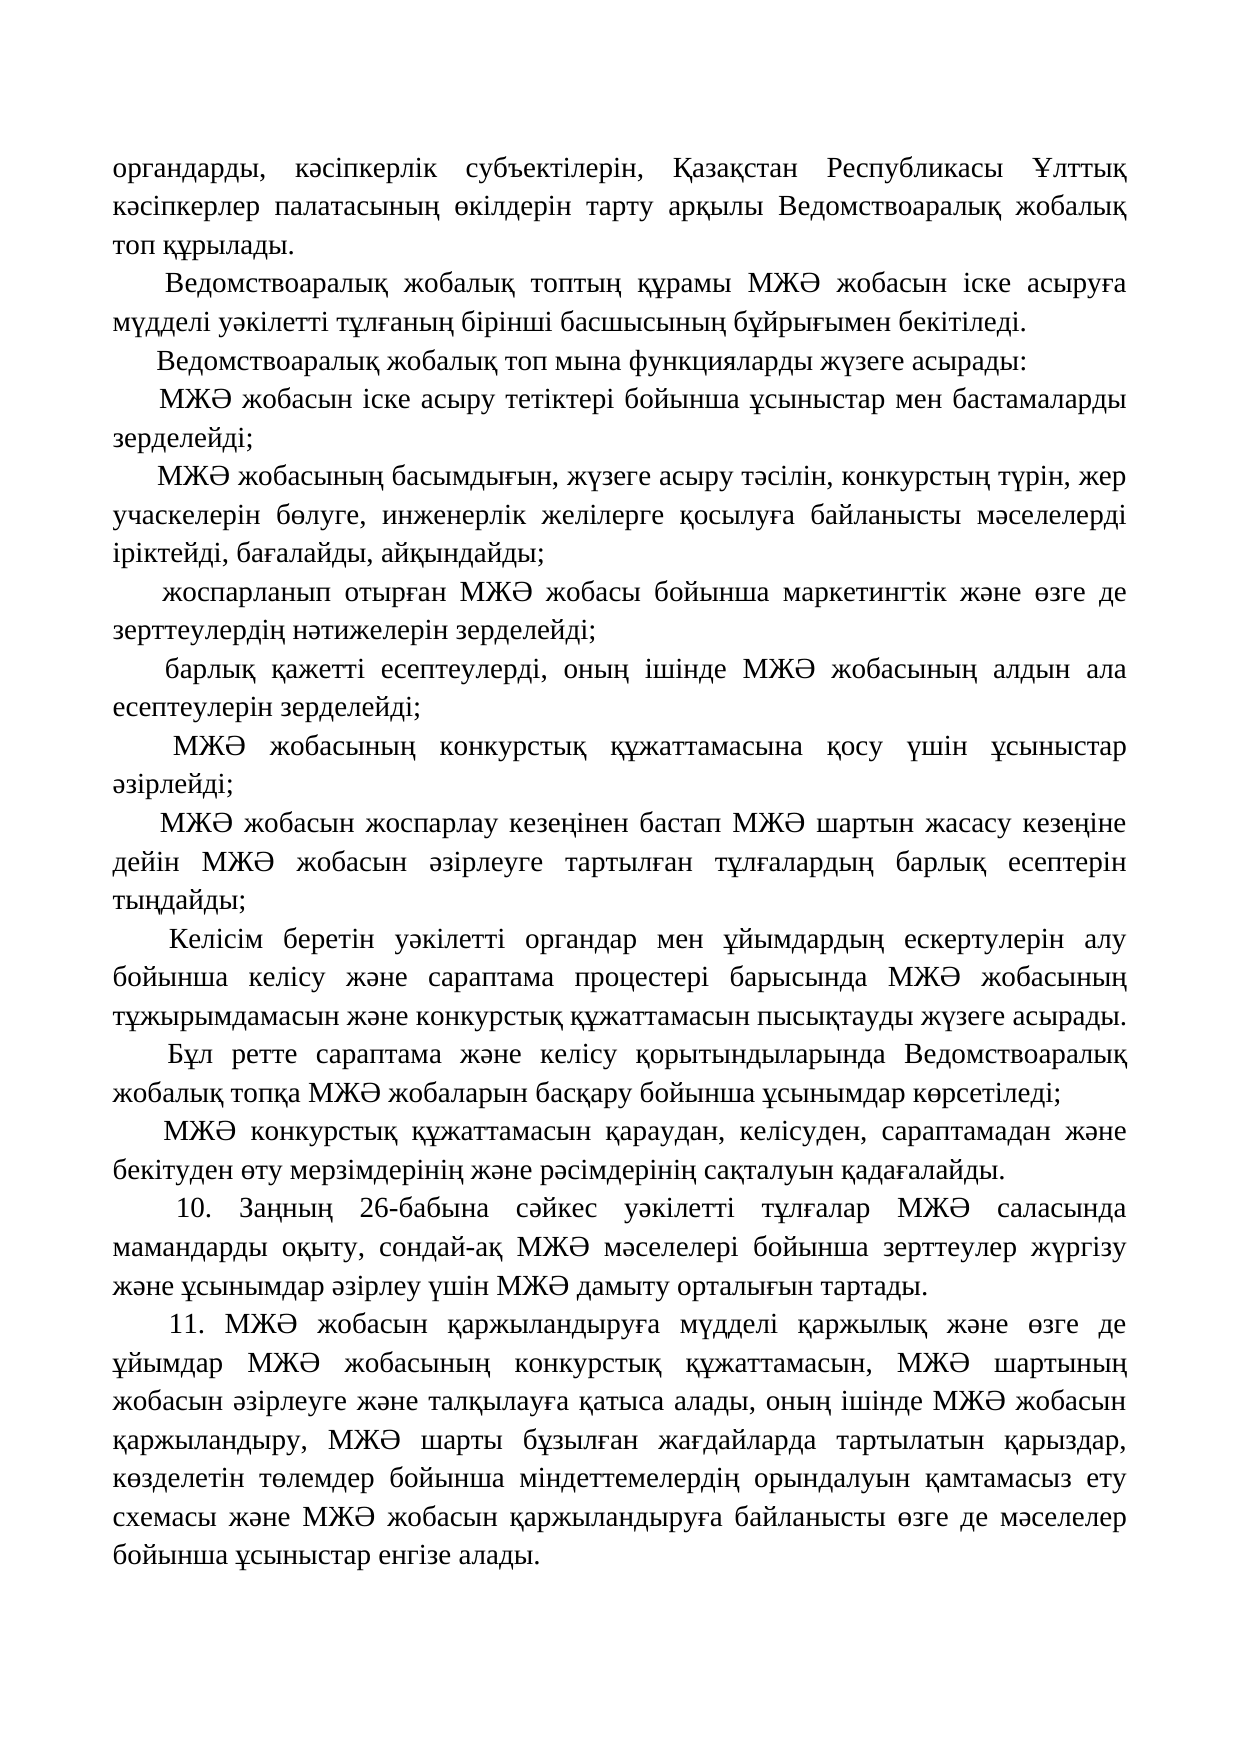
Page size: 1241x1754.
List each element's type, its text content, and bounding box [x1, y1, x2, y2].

text Бұл ретте сараптама және келісу қорытындыларында Ведомствоаралық жобалық топқа МЖӘ жобаларын басқару бойынша ұсынымдар көрсетіледі; [112, 1036, 1128, 1108]
text МЖӘ жобасын жоспарлау кезеңінен бастап МЖӘ шартын жасасу кезеңіне дейін МЖӘ жобасын әзірлеуге тартылған тұлғалардың барлық есептерін тыңдайды; [112, 805, 1128, 916]
text Келісім беретін уәкілетті органдар мен ұйымдардың ескертулерін алу бойынша келісу және сараптама процестері барысында МЖӘ жобасының тұжырымдамасын және конкурстық құжаттамасын пысықтауды жүзеге асырады. [112, 921, 1128, 1031]
text МЖӘ жобасын іске асыру тетіктері бойынша ұсыныстар мен бастамаларды зерделейді; [112, 381, 1128, 453]
text 10. Заңның 26-бабына сәйкес уәкілетті тұлғалар МЖӘ саласында мамандарды оқыту, сондай-ақ МЖӘ мәселелері бойынша зерттеулер жүргізу және ұсынымдар әзірлеу үшін МЖӘ дамыту орталығын тартады. [112, 1191, 1128, 1301]
text барлық қажетті есептеулерді, оның ішінде МЖӘ жобасының алдын ала есептеулерін зерделейді; [112, 651, 1128, 723]
text МЖӘ конкурстық құжаттамасын қараудан, келісуден, сараптамадан және бекітуден өту мерзімдерінің және рәсімдерінің сақталуын қадағалайды. [112, 1113, 1128, 1186]
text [112, 150, 1128, 261]
text МЖӘ жобасының конкурстық құжаттамасына қосу үшін ұсыныстар әзірлейді; [112, 728, 1128, 800]
text 11. МЖӘ жобасын қаржыландыруға мүдделі қаржылық және өзге де ұйымдар МЖӘ жобасының конкурстық құжаттамасын, МЖӘ шартының жобасын әзірлеуге және талқылауға қатыса алады, оның ішінде МЖӘ жобасын қаржыландыру, МЖӘ шарты бұзылған жағдайларда тартылатын қарыздар, көзделетін төлемдер бойынша міндеттемелердің орындалуын қамтамасыз ету схемасы және МЖӘ жобасын қаржыландыруға байланысты өзге де мәселелер бойынша ұсыныстар енгізе алады. [112, 1306, 1128, 1571]
text жоспарланып отырған МЖӘ жобасы бойынша маркетингтік және өзге де зерттеулердің нәтижелерін зерделейді; [112, 574, 1128, 646]
text МЖӘ жобасының басымдығын, жүзеге асыру тәсілін, конкурстың түрін, жер учаскелерін бөлуге, инженерлік желілерге қосылуға байланысты мәселелерді іріктейді, бағалайды, айқындайды; [112, 458, 1128, 569]
text Ведомствоаралық жобалық топтың құрамы МЖӘ жобасын іске асыруға мүдделі уәкілетті тұлғаның бірінші басшысының бұйрығымен бекітіледі. [112, 266, 1128, 338]
text Ведомствоаралық жобалық топ мына функцияларды жүзеге асырады: [112, 343, 1128, 376]
